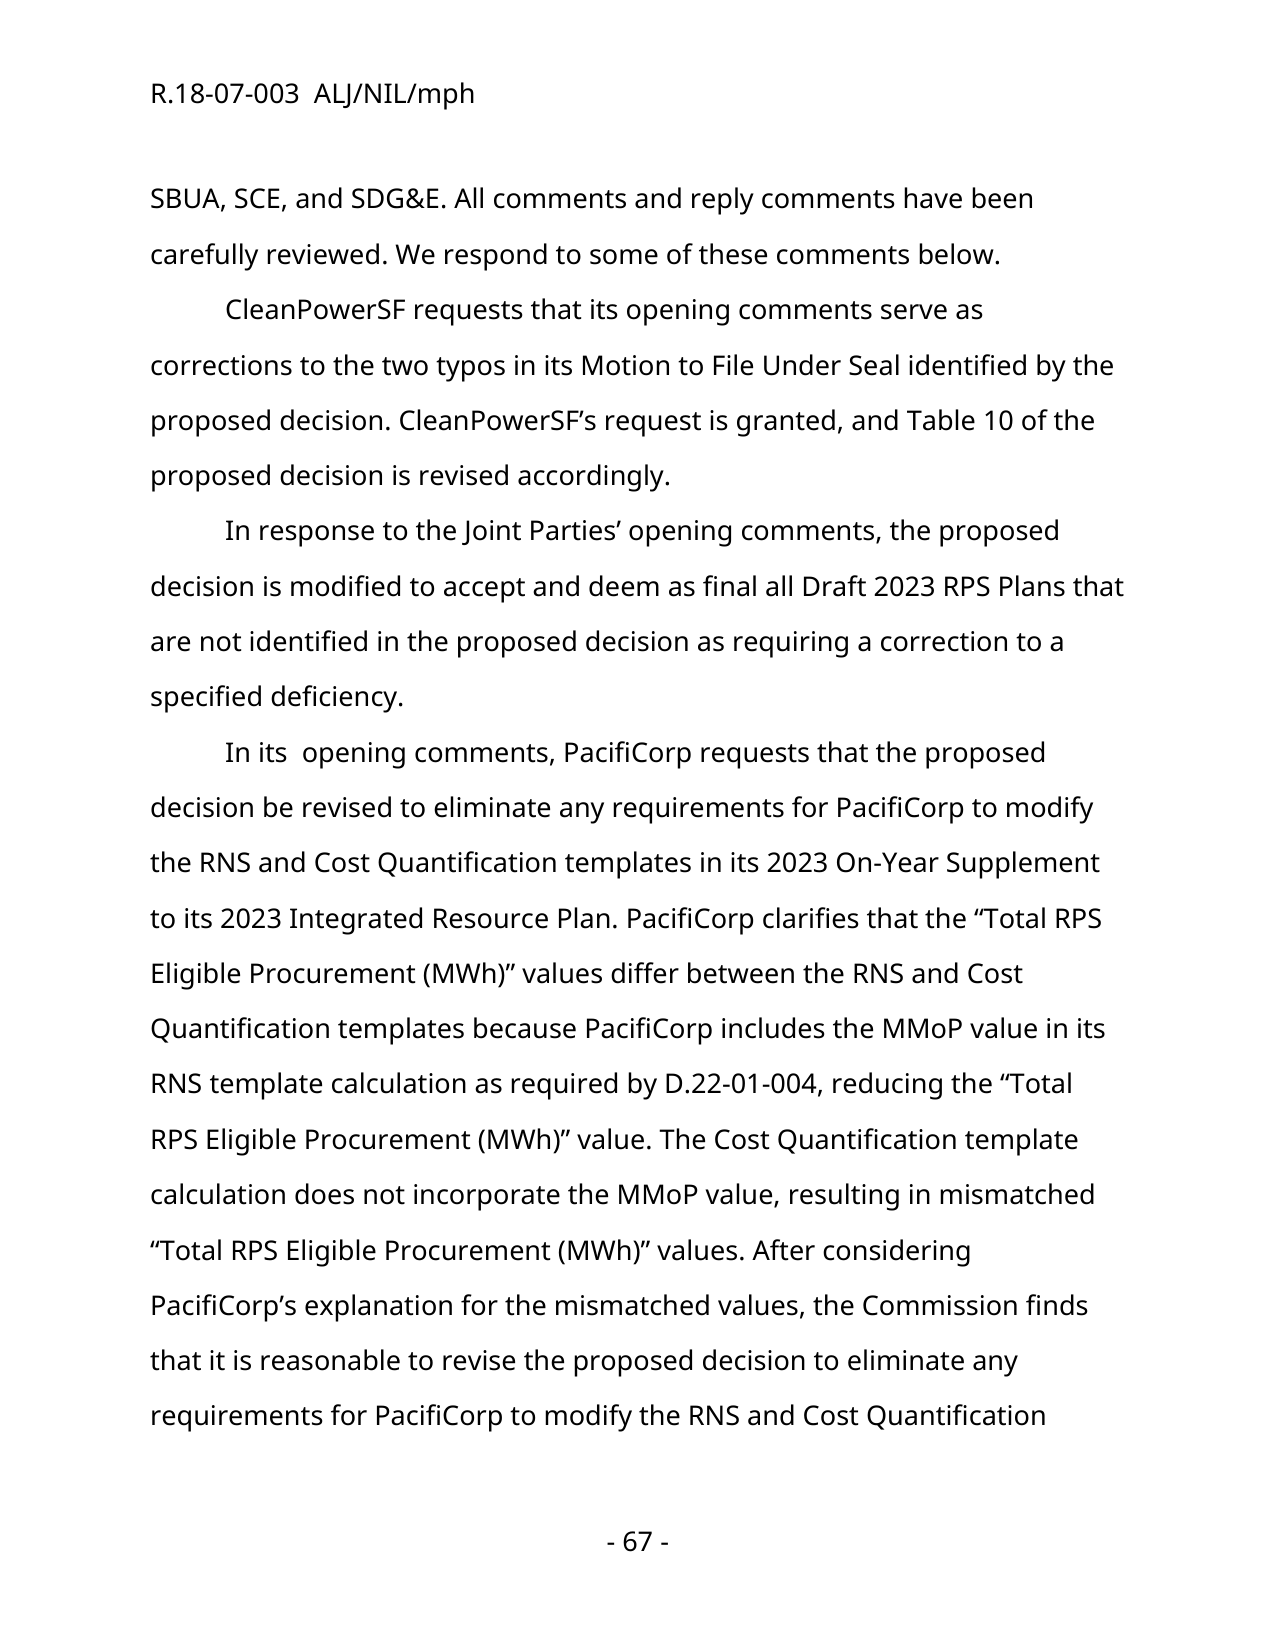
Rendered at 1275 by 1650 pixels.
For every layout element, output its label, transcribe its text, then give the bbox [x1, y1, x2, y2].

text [150, 180, 1125, 272]
text CleanPowerSF requests that its opening comments serve as corrections to the two typos in its Motion to File Under Seal identified by the proposed decision. CleanPowerSF’s request is granted, and Table 10 of the proposed decision is revised accordingly. [150, 291, 1125, 493]
text In response to the Joint Parties’ opening comments, the proposed decision is modified to accept and deem as final all Draft 2023 RPS Plans that are not identified in the proposed decision as requiring a correction to a specified deficiency. [150, 512, 1125, 715]
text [150, 733, 1125, 1434]
